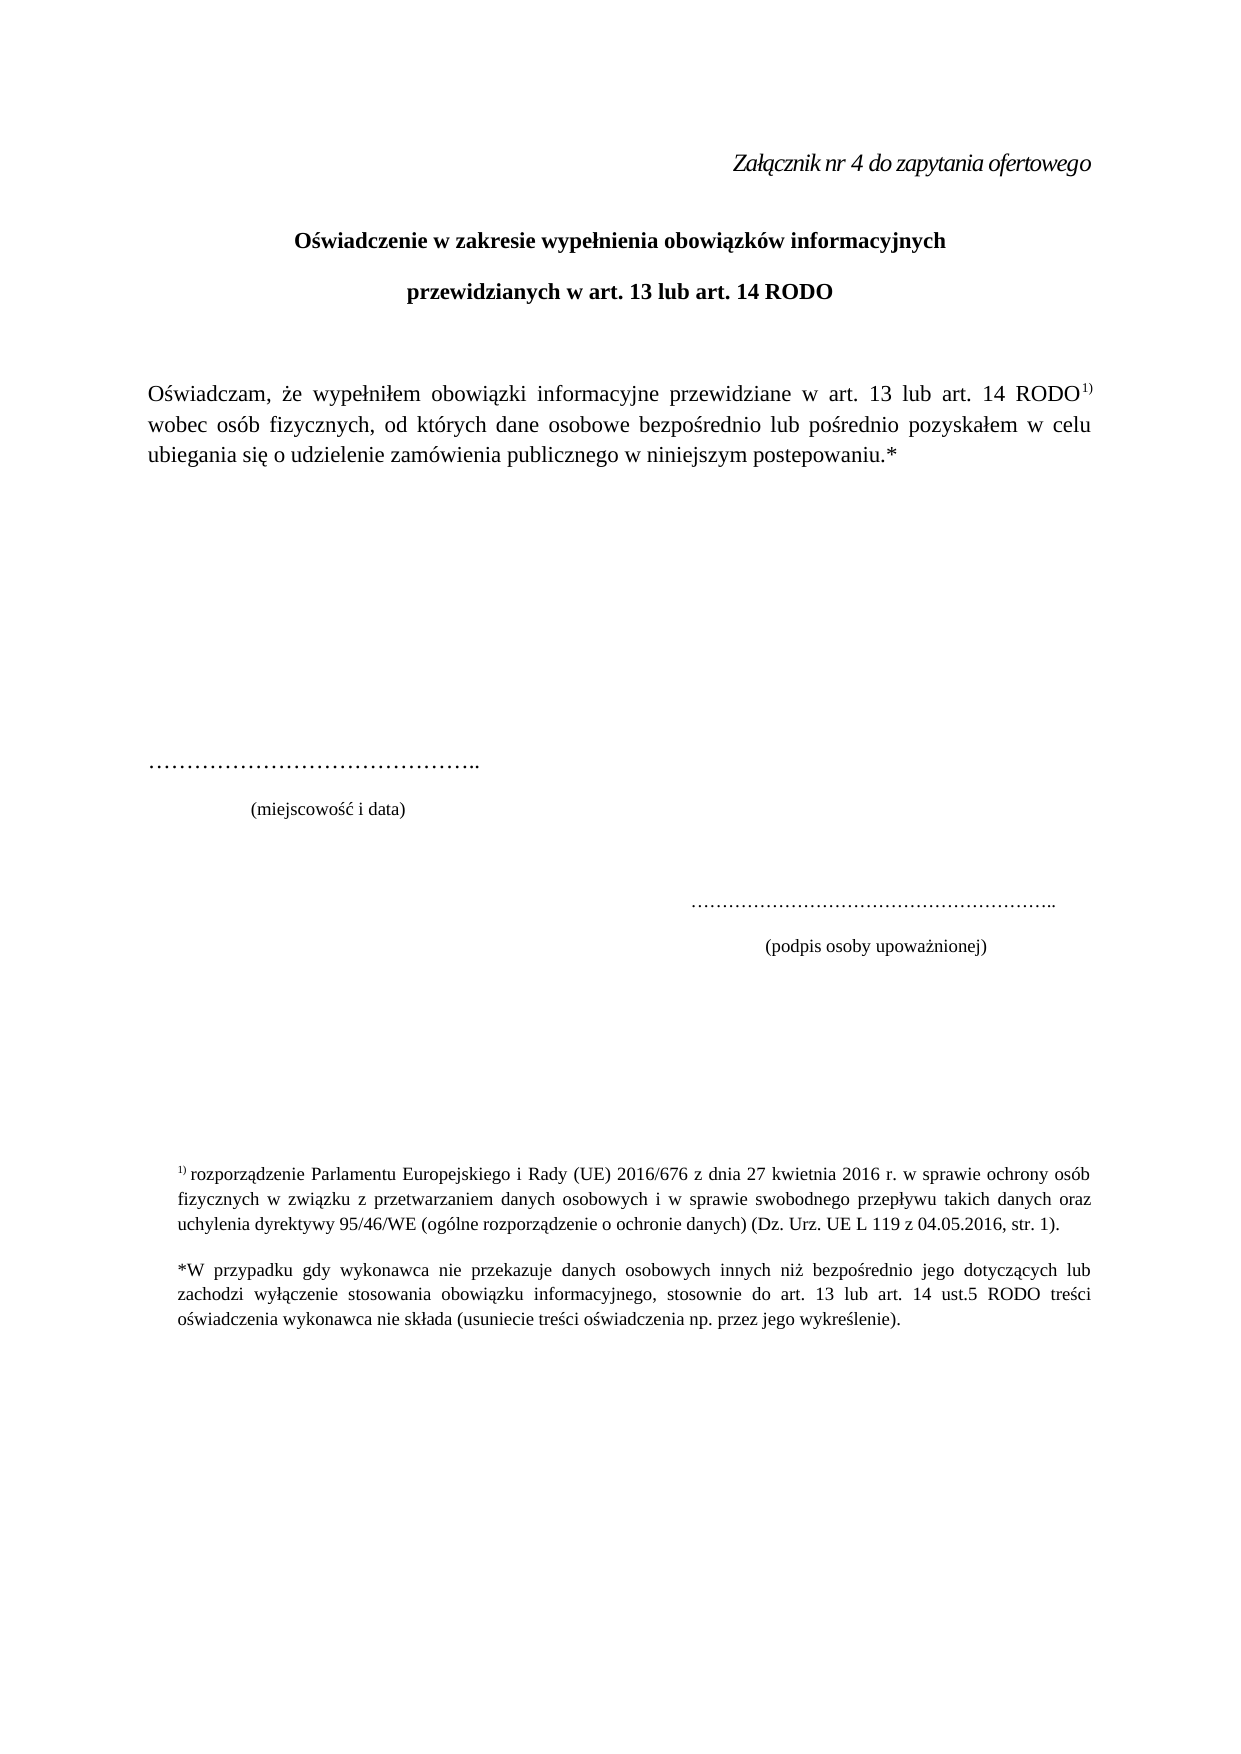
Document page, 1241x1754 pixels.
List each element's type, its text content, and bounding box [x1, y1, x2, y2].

text …………………………………….. [148, 747, 1093, 773]
text *W przypadku gdy wykonawca nie przekazuje danych osobowych innych niż bezpośrednio jego dotyczących lub zachodzi wyłączenie stosowania obowiązku informacyjnego, stosownie do art. 13 lub art. 14 ust.5 RODO treści oświadczenia wykonawca nie składa (usuniecie treści oświadczenia np. przez jego wykreślenie). [177, 1258, 1093, 1329]
text (miejscowość i data) [148, 798, 1093, 820]
text Oświadczenie w zakresie wypełnienia obowiązków informacyjnych [148, 227, 1093, 254]
text (podpis osoby upoważnionej) [148, 935, 1093, 957]
text Załącznik nr 4 do zapytania ofertowego [148, 148, 1093, 176]
text przewidzianych w art. 13 lub art. 14 RODO [148, 278, 1093, 305]
text ………………………………………………….. [148, 889, 1093, 911]
text Oświadczam, że wypełniłem obowiązki informacyjne przewidziane w art. 13 lub art. 14 RODO1) wobec osób fizycznych, od których dane osobowe bezpośrednio lub pośrednio pozyskałem w celu ubiegania się o udzielenie zamówienia publicznego w niniejszym postepowaniu.* [148, 381, 1093, 467]
text 1) rozporządzenie Parlamentu Europejskiego i Rady (UE) 2016/676 z dnia 27 kwietnia 2016 r. w sprawie ochrony osób fizycznych w związku z przetwarzaniem danych osobowych i w sprawie swobodnego przepływu takich danych oraz uchylenia dyrektywy 95/46/WE (ogólne rozporządzenie o ochronie danych) (Dz. Urz. UE L 119 z 04.05.2016, str. 1). [177, 1163, 1093, 1234]
